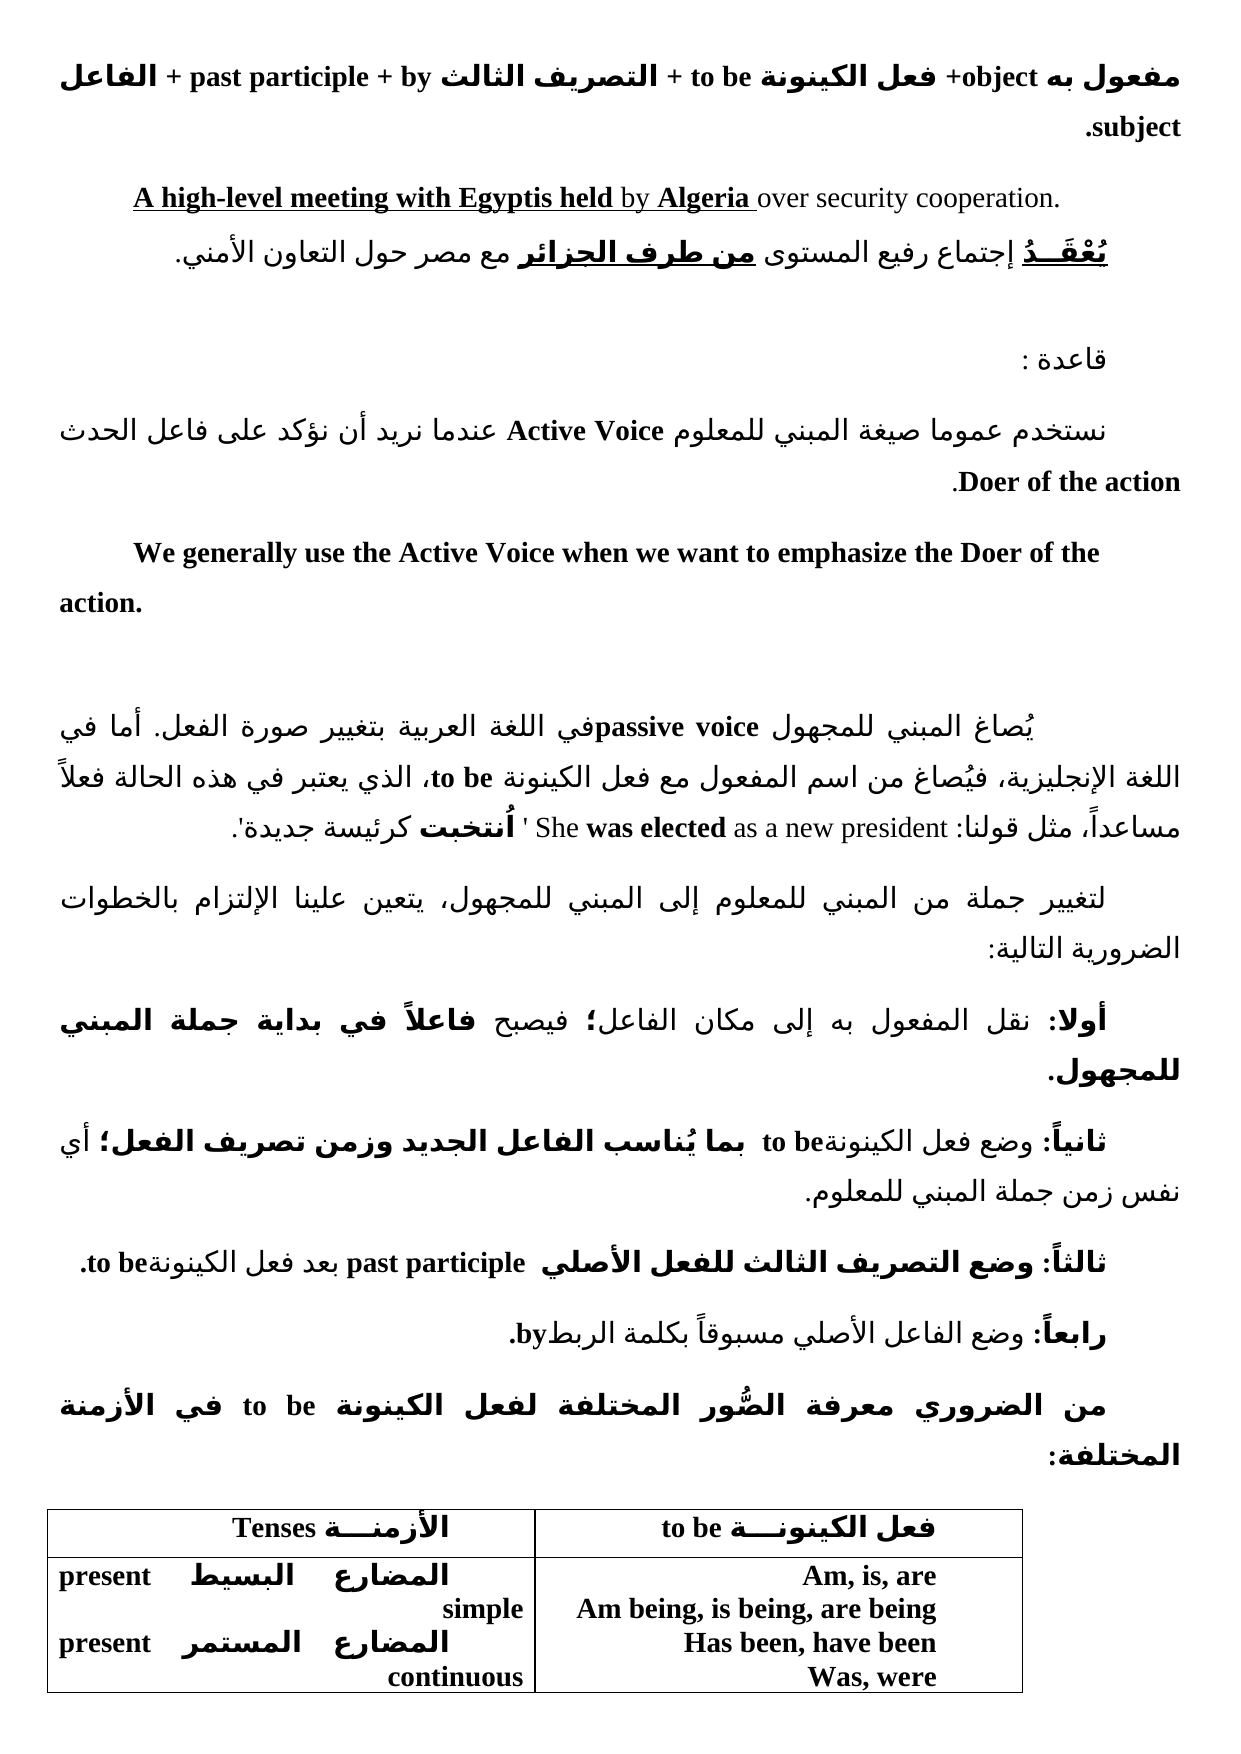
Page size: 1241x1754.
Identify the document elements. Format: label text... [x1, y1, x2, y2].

text من الضروري معرفة الصُّور المختلفة لفعل الكينونة to be في الأزمنة المختلفة: [59, 1388, 1181, 1472]
text يُعْقَــدُ إجتماع رفيع المستوى من طرف الجزائر مع مصر حول التعاون الأمني. [59, 235, 1181, 268]
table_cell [48, 1558, 534, 1692]
text A high-level meeting with Egyptis held by Algeria over security cooperation. [59, 181, 1181, 214]
table_header الأزمنـــة Tenses [48, 1510, 534, 1557]
table_header فعل الكينونـــة to be [536, 1510, 1022, 1557]
text لتغيير جملة من المبني للمعلوم إلى المبني للمجهول، يتعين علينا الإلتزام بالخطوات الضرورية التالية: [59, 881, 1181, 965]
text قاعدة : [59, 342, 1181, 376]
text أولا: نقل المفعول به إلى مكان الفاعل؛ فيصبح فاعلاً في بداية جملة المبني للمجهول. [59, 1003, 1181, 1086]
text مفعول به object+ فعل الكينونة to be + التصريف الثالث past participle + by + الفاعل subject. [59, 59, 1181, 143]
text We generally use the Active Voice when we want to emphasize the Doer of the action. [59, 535, 1181, 619]
text نستخدم عموما صيغة المبني للمعلوم Active Voice عندما نريد أن نؤكد على فاعل الحدث Doer of the action. [59, 413, 1181, 497]
text ثالثاً: وضع التصريف الثالث للفعل الأصلي past participle بعد فعل الكينونةto be. [59, 1246, 1181, 1279]
text يُصاغ المبني للمجهول passive voiceفي اللغة العربية بتغيير صورة الفعل. أما في اللغة الإنجليزية، فيُصاغ من اسم المفعول مع فعل الكينونة to be، الذي يعتبر في هذه الحالة فعلاً مساعداً، مثل قولنا: She was elected as a new president ' اُنتخبت كرئيسة جديدة'. [59, 709, 1181, 843]
text رابعاً: وضع الفاعل الأصلي مسبوقاً بكلمة الربطby. [59, 1317, 1181, 1350]
text ثانياً: وضع فعل الكينونةto be بما يُناسب الفاعل الجديد وزمن تصريف الفعل؛ أي نفس زمن جملة المبني للمعلوم. [59, 1124, 1181, 1208]
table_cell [536, 1558, 1022, 1692]
